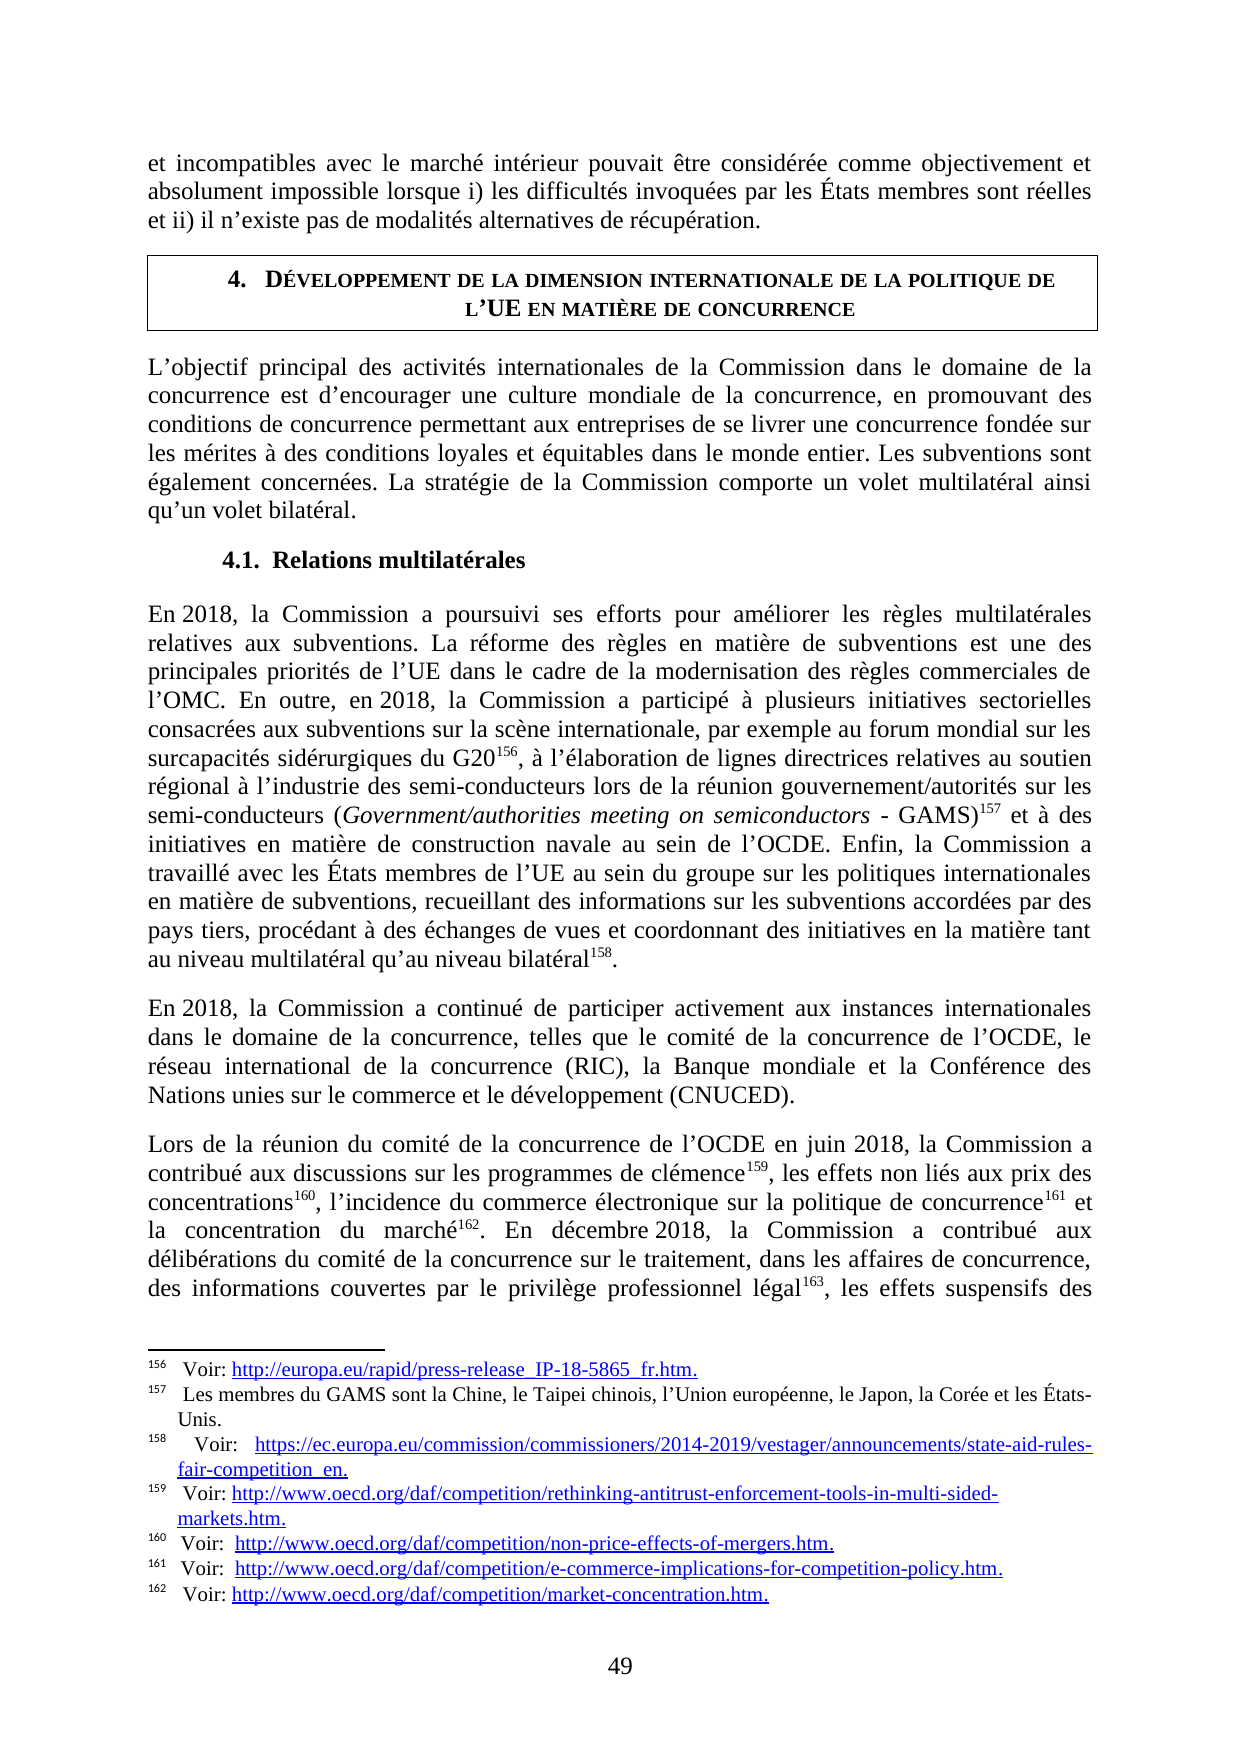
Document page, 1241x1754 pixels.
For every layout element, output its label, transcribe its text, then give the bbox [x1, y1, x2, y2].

text En 2018, la Commission a continué de participer activement aux instances internationales dans le domaine de la concurrence, telles que le comité de la concurrence de l’OCDE, le réseau international de la concurrence (RIC), la Banque mondiale et la Conférence des Nations unies sur le commerce et le développement (CNUCED). [148, 993, 1092, 1108]
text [148, 148, 1092, 234]
text En 2018, la Commission a poursuivi ses efforts pour améliorer les règles multilatérales relatives aux subventions. La réforme des règles en matière de subventions est une des principales priorités de l’UE dans le cadre de la modernisation des règles commerciales de l’OMC. En outre, en 2018, la Commission a participé à plusieurs initiatives sectorielles consacrées aux subventions sur la scène internationale, par exemple au forum mondial sur les surcapacités sidérurgiques du G20, à l’élaboration de lignes directrices relatives au soutien régional à l’industrie des semi-conducteurs lors de la réunion gouvernement/autorités sur les semi-conducteurs (Government/authorities meeting on semiconductors - GAMS) et à des initiatives en matière de construction navale au sein de l’OCDE. Enfin, la Commission a travaillé avec les États membres de l’UE au sein du groupe sur les politiques internationales en matière de subventions, recueillant des informations sur les subventions accordées par des pays tiers, procédant à des échanges de vues et coordonnant des initiatives en la matière tant au niveau multilatéral qu’au niveau bilatéral. [148, 599, 1092, 973]
table_header Développement de la dimension internationale de la politique de l’UE en matière de concurrence [148, 256, 1097, 330]
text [148, 1129, 1092, 1302]
list Relations multilatérales [222, 545, 1092, 574]
text L’objectif principal des activités internationales de la Commission dans le domaine de la concurrence est d’encourager une culture mondiale de la concurrence, en promouvant des conditions de concurrence permettant aux entreprises de se livrer une concurrence fondée sur les mérites à des conditions loyales et équitables dans le monde entier. Les subventions sont également concernées. La stratégie de la Commission comporte un volet multilatéral ainsi qu’un volet bilatéral. [148, 352, 1092, 524]
